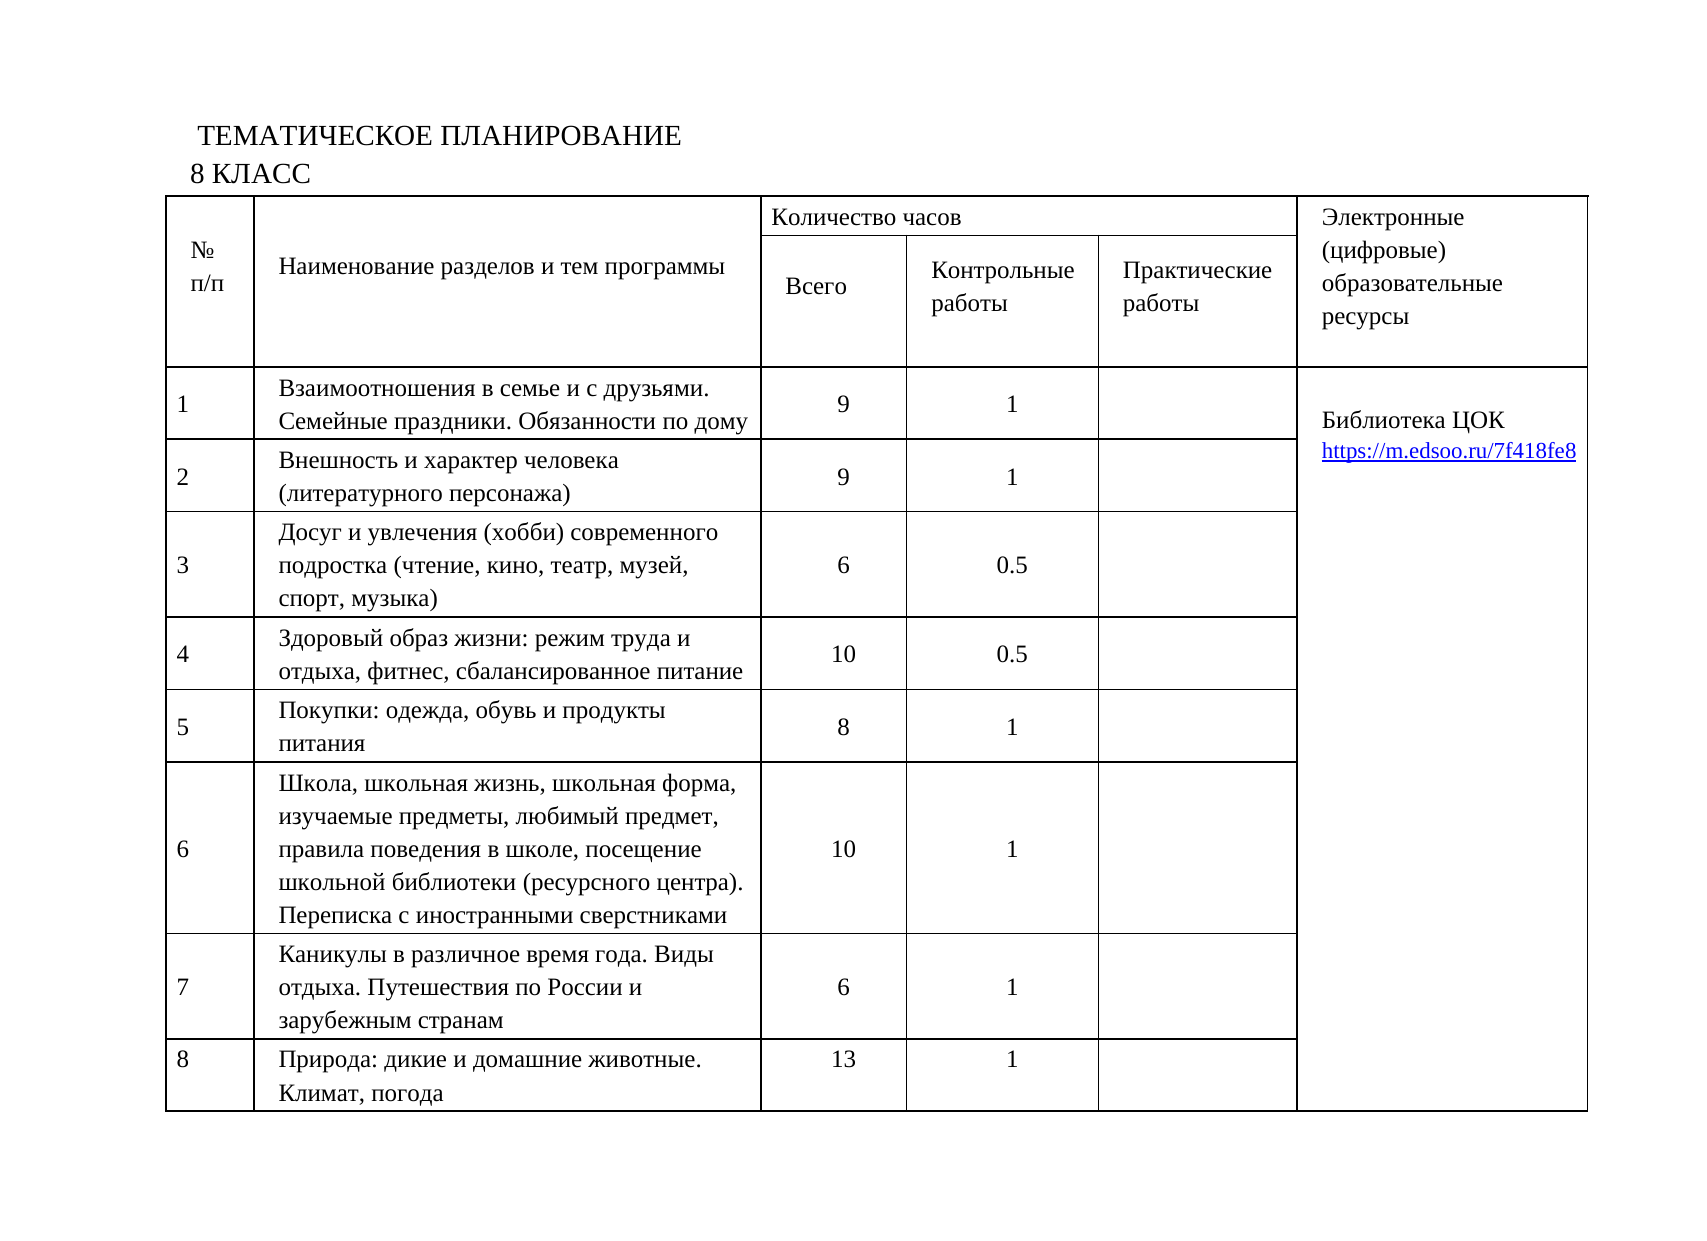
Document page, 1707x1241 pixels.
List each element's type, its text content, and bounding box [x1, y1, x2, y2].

table_cell Библиотека ЦОК https://m.edsoo.ru/7f418fe8 [1298, 368, 1587, 1110]
table_cell Контрольные работы [907, 236, 1098, 366]
table_cell Практические работы [1099, 236, 1296, 366]
table_cell 7 [167, 934, 253, 1038]
table_cell Взаимоотношения в семье и с друзьями. Семейные праздники. Обязанности по дому [255, 368, 760, 438]
table_cell 0.5 [907, 618, 1098, 688]
table_cell 5 [167, 690, 253, 761]
table_cell 6 [762, 934, 906, 1038]
table_cell 6 [762, 512, 906, 616]
table_cell Внешность и характер человека (литературного персонажа) [255, 440, 760, 511]
table_cell Досуг и увлечения (хобби) современного подростка (чтение, кино, театр, музей, спорт, музыка) [255, 512, 760, 616]
table_cell Всего [762, 236, 906, 366]
table_cell 9 [762, 440, 906, 511]
table_cell Школа, школьная жизнь, школьная форма, изучаемые предметы, любимый предмет, правила поведения в школе, посещение школьной библиотеки (ресурсного центра). Переписка с иностранными сверстниками [255, 763, 760, 932]
text ТЕМАТИЧЕСКОЕ ПЛАНИРОВАНИЕ [190, 118, 1618, 152]
table_cell [1099, 763, 1296, 932]
table_cell 1 [907, 440, 1098, 511]
table_cell 3 [167, 512, 253, 616]
table_cell Покупки: одежда, обувь и продукты питания [255, 690, 760, 761]
table_cell 0.5 [907, 512, 1098, 616]
table_cell Природа: дикие и домашние животные. Климат, погода [255, 1040, 760, 1110]
table_cell 8 [167, 1040, 253, 1110]
table_header Количество часов [762, 197, 1296, 234]
table_header № п/п [167, 197, 253, 366]
table_cell 10 [762, 763, 906, 932]
table_cell 1 [907, 690, 1098, 761]
table_cell [1099, 440, 1296, 511]
table_cell 9 [762, 368, 906, 438]
table_cell [1099, 618, 1296, 688]
table_cell 2 [167, 440, 253, 511]
table_cell [1099, 512, 1296, 616]
table_cell [1099, 1040, 1296, 1110]
table_cell 1 [907, 1040, 1098, 1110]
table_cell 8 [762, 690, 906, 761]
table_cell 1 [167, 368, 253, 438]
table_cell Каникулы в различное время года. Виды отдыха. Путешествия по России и зарубежным странам [255, 934, 760, 1038]
table_cell Здоровый образ жизни: режим труда и отдыха, фитнес, сбалансированное питание [255, 618, 760, 688]
table_header Наименование разделов и тем программы [255, 197, 760, 366]
table_cell 1 [907, 763, 1098, 932]
table_cell 10 [762, 618, 906, 688]
table_cell 1 [907, 934, 1098, 1038]
table_cell 4 [167, 618, 253, 688]
table_cell 6 [167, 763, 253, 932]
table_cell [1099, 368, 1296, 438]
table_cell [1099, 934, 1296, 1038]
table_cell 13 [762, 1040, 906, 1110]
table_header Электронные (цифровые) образовательные ресурсы [1298, 197, 1587, 366]
table_cell 1 [907, 368, 1098, 438]
table_cell [1099, 690, 1296, 761]
text 8 КЛАСС [190, 157, 1618, 190]
